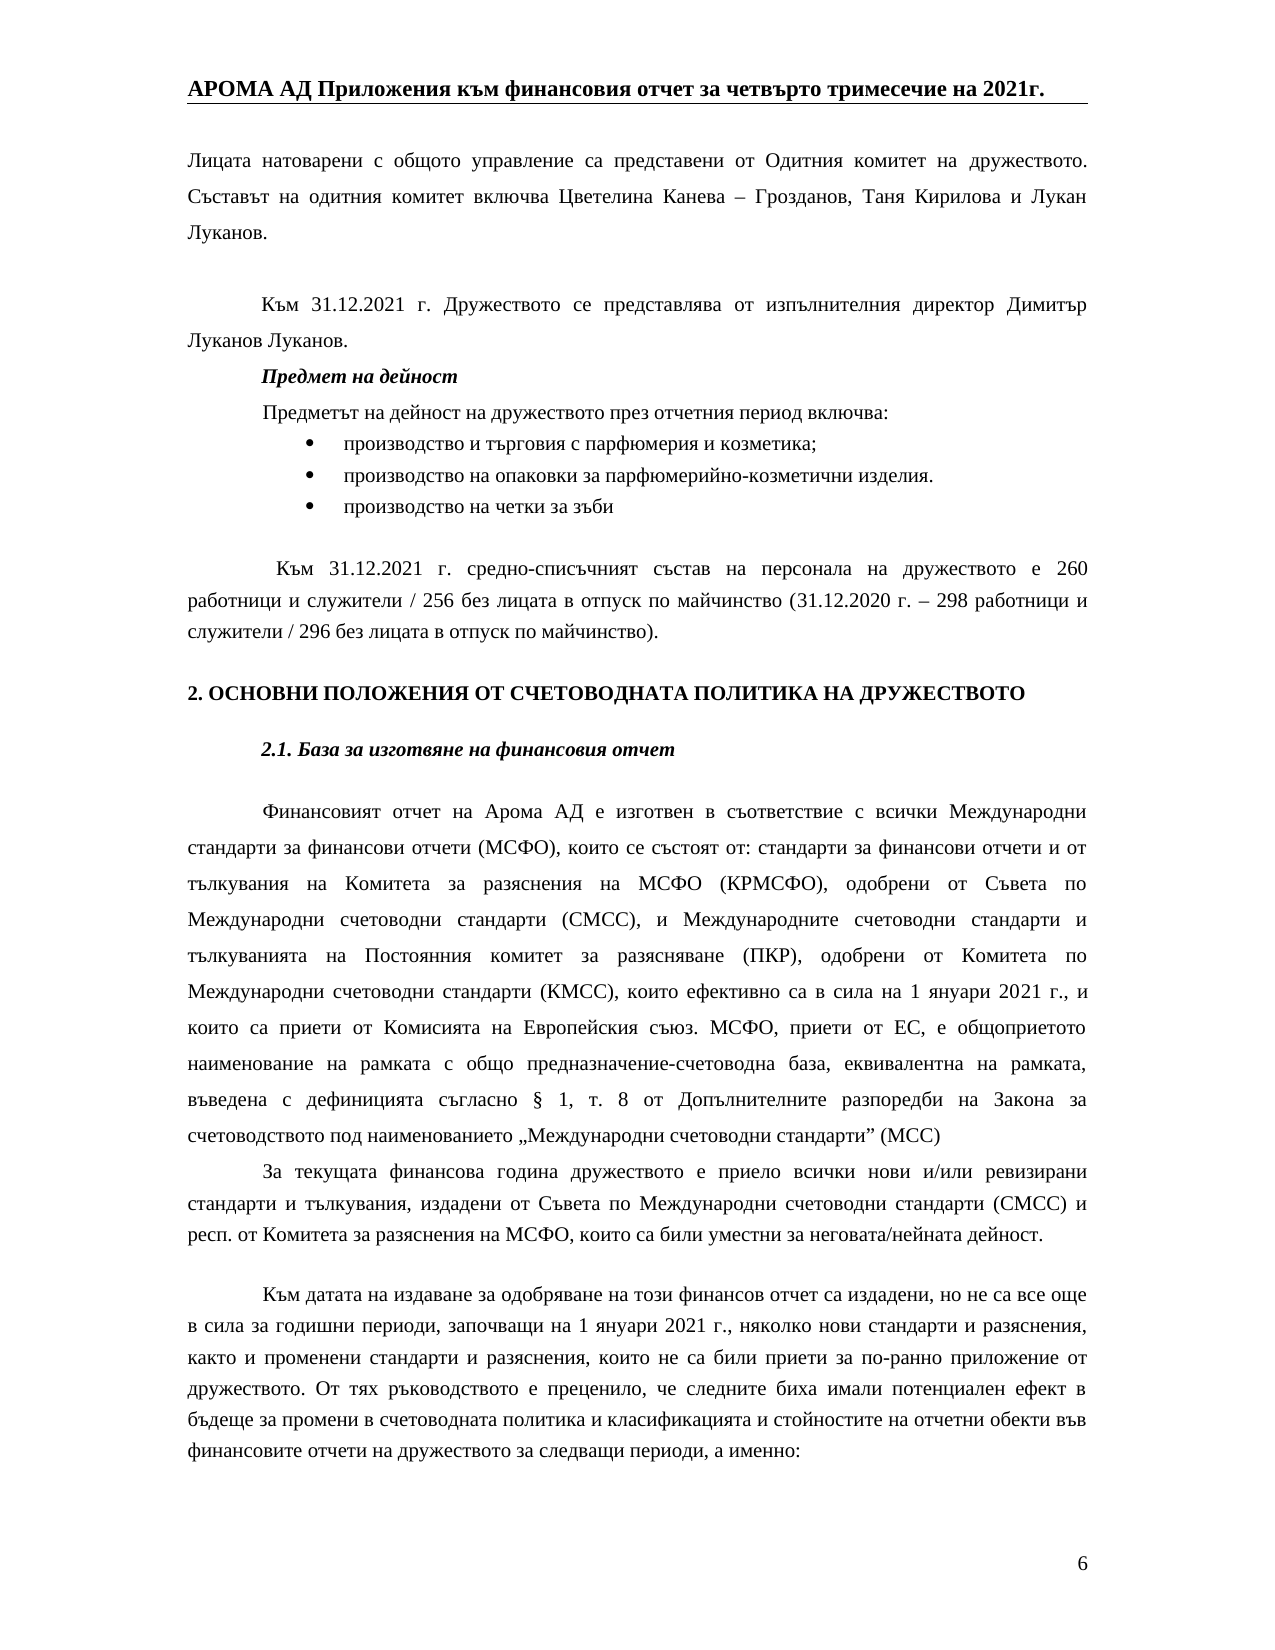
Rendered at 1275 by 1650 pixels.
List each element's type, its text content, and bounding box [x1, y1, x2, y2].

text 2.1. База за изготвяне на финансовия отчет [187, 737, 1088, 761]
text Предмет на дейност [187, 364, 1088, 388]
text Към 31.12.2021 г. средно-списъчният състав на персонала на дружеството е 260 работници и служители / 256 без лицата в отпуск по майчинство (31.12.2020 г. – 298 работници и служители / 296 без лицата в отпуск по майчинство). [187, 556, 1088, 643]
text Лицата натоварени с общото управление са представени от Одитния комитет на дружеството. Съставът на одитния комитет включва Цветелина Канева – Грозданов, Таня Кирилова и Лукан Луканов. [187, 148, 1088, 244]
list производство на четки за зъби [306, 494, 1088, 518]
list производство и търговия с парфюмерия и козметика; [306, 431, 1088, 455]
text Към датата на издаване за одобряване на този финансов отчет са издадени, но не са все още в сила за годишни периоди, започващи на 1 януари 2021 г., няколко нови стандарти и разяснения, както и променени стандарти и разяснения, които не са били приети за по-ранно приложение от дружеството. От тях ръководството е преценило, че следните биха имали потенциален ефект в бъдеще за промени в счетоводната политика и класификацията и стойностите на отчетни обекти във финансовите отчети на дружеството за следващи периоди, а именно: [187, 1282, 1088, 1462]
text Към 31.12.2021 г. Дружеството се представлява от изпълнителния директор Димитър Луканов Луканов. [187, 292, 1088, 352]
list производство на опаковки за парфюмерийно-козметични изделия. [306, 462, 1088, 487]
subtitle 2. ОСНОВНИ ПОЛОЖЕНИЯ ОТ СЧЕТОВОДНАТА ПОЛИТИКА НА ДРУЖЕСТВОТО [187, 681, 1088, 705]
text Предметът на дейност на дружеството през отчетния период включва: [187, 400, 1088, 424]
text Финансовият отчет на Арома АД е изготвен в съответствие с всички Международни стандарти за финансови отчети (МСФО), които се състоят от: стандарти за финансови отчети и от тълкувания на Комитета за разяснения на МСФО (КРМСФО), одобрени от Съвета по Международни счетоводни стандарти (СМСС), и Международните счетоводни стандарти и тълкуванията на Постоянния комитет за разясняване (ПКР), одобрени от Комитета по Международни счетоводни стандарти (КМСС), които ефективно са в сила на 1 януари 2021 г., и които са приети от Комисията на Европейския съюз. МСФО, приети от ЕС, е общоприетото наименование на рамката с общо предназначение-счетоводна база, еквивалентна на рамката, въведена с дефиницията съгласно § 1, т. 8 от Допълнителните разпоредби на Закона за счетоводството под наименованието „Международни счетоводни стандарти” (МСС) [187, 799, 1088, 1147]
text За текущата финансова година дружеството е приело всички нови и/или ревизирани стандарти и тълкувания, издадени от Съвета по Международни счетоводни стандарти (СМСС) и респ. от Комитета за разяснения на МСФО, които са били уместни за неговата/нейната дейност. [187, 1159, 1088, 1246]
